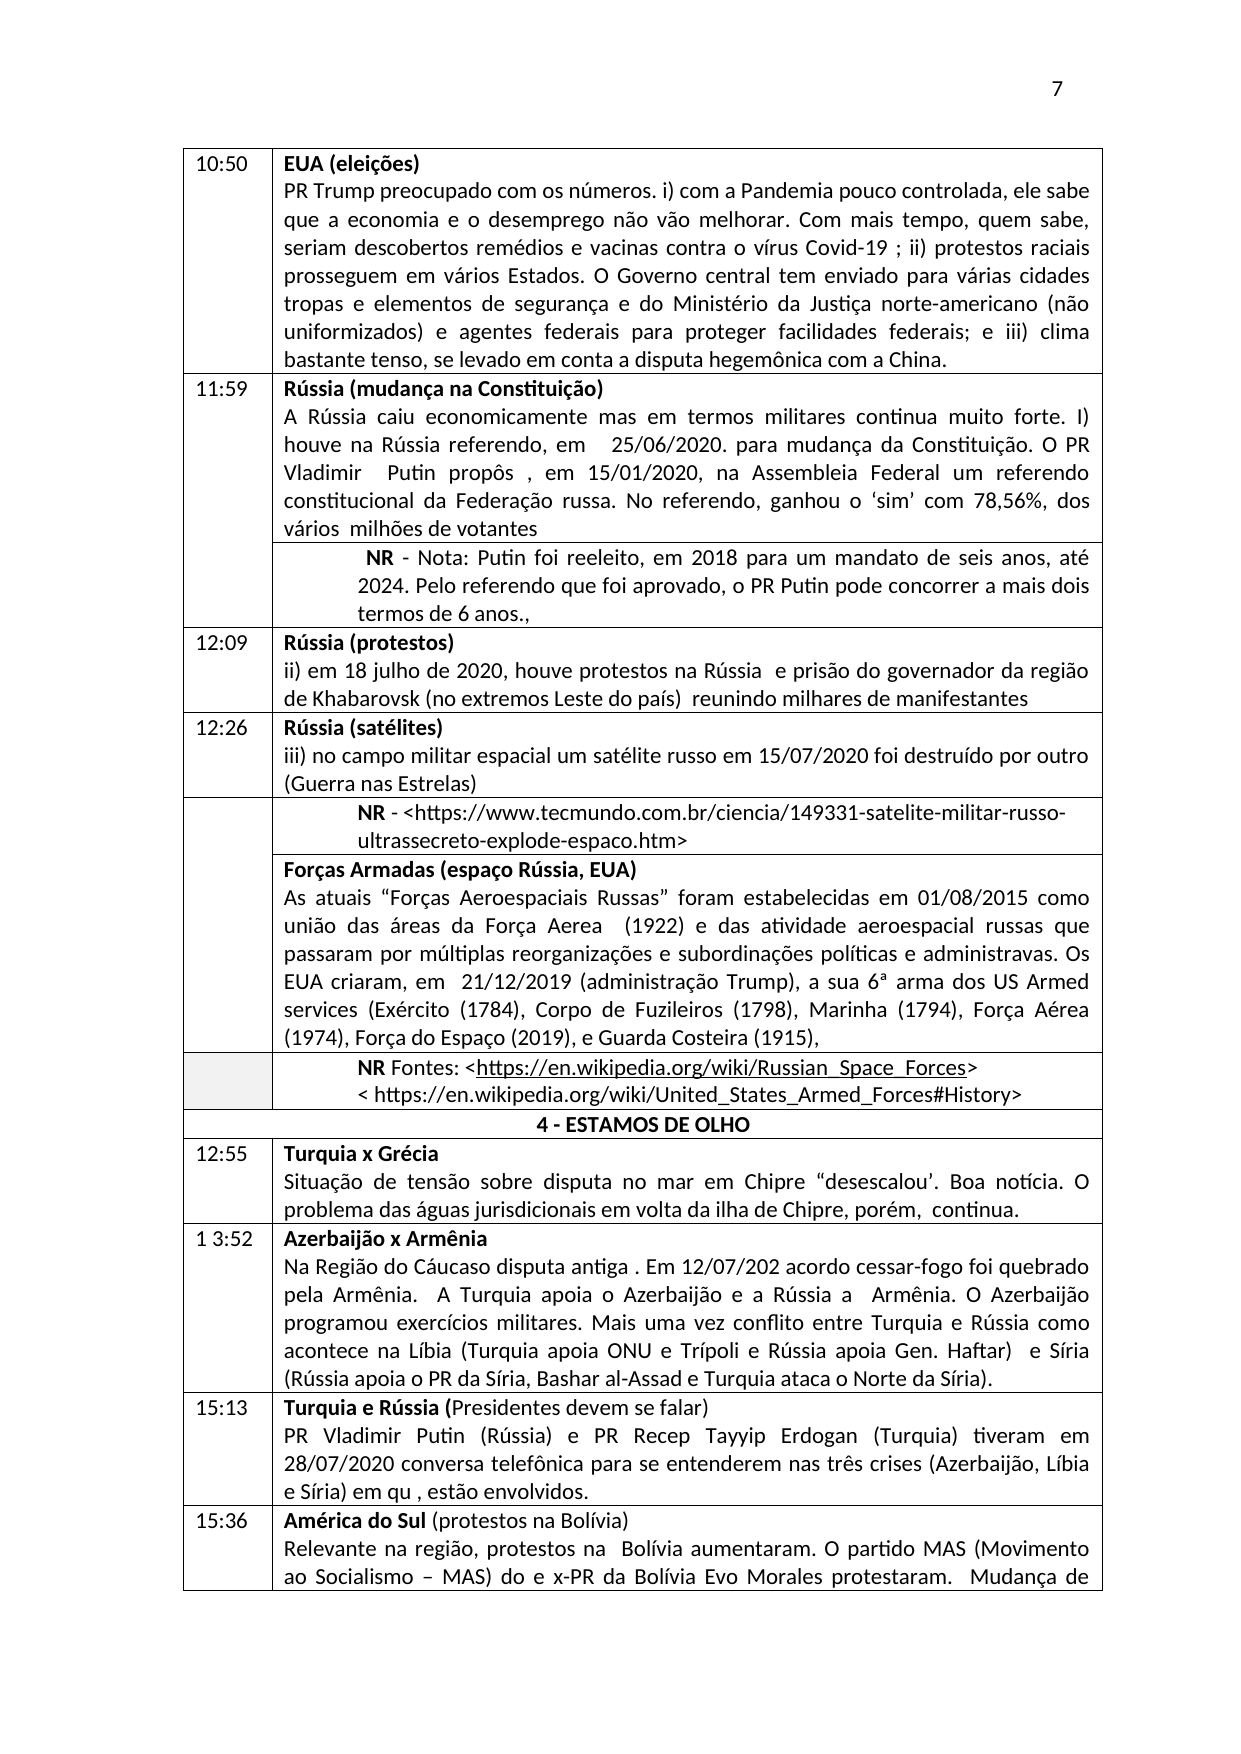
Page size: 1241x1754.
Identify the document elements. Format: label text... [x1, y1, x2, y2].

table_cell 12:26 [184, 713, 272, 797]
table_cell Turquia e Rússia (Presidentes devem se falar) PR Vladimir Putin (Rússia) e PR Recep Tayyip Erdogan (Turquia) tiveram em 28/07/2020 conversa telefônica para se entenderem nas três crises (Azerbaijão, Líbia e Síria) em qu , estão envolvidos. [273, 1393, 1102, 1505]
table_cell 12:55 [184, 1139, 272, 1223]
table_cell Rússia (mudança na Constituição) A Rússia caiu economicamente mas em termos militares continua muito forte. I) houve na Rússia referendo, em 25/06/2020. para mudança da Constituição. O PR Vladimir Putin propôs , em 15/01/2020, na Assembleia Federal um referendo constitucional da Federação russa. No referendo, ganhou o ‘sim’ com 78,56%, dos vários milhões de votantes [273, 374, 1102, 542]
table_cell EUA (eleições) PR Trump preocupado com os números. i) com a Pandemia pouco controlada, ele sabe que a economia e o desemprego não vão melhorar. Com mais tempo, quem sabe, seriam descobertos remédios e vacinas contra o vírus Covid-19 ; ii) protestos raciais prosseguem em vários Estados. O Governo central tem enviado para várias cidades tropas e elementos de segurança e do Ministério da Justiça norte-americano (não uniformizados) e agentes federais para proteger facilidades federais; e iii) clima bastante tenso, se levado em conta a disputa hegemônica com a China. [273, 149, 1102, 373]
table_cell 15:36 [184, 1506, 272, 1590]
table_cell 10:50 [184, 149, 272, 373]
table_cell Rússia (satélites) iii) no campo militar espacial um satélite russo em 15/07/2020 foi destruído por outro (Guerra nas Estrelas) [273, 713, 1102, 797]
table_cell [184, 798, 272, 1052]
table_cell 11:59 [184, 374, 272, 627]
table_cell NR Fontes: <https://en.wikipedia.org/wiki/Russian_Space_Forces> < https://en.wikipedia.org/wiki/United_States_Armed_Forces#History> [273, 1053, 1102, 1109]
table_cell NR - Nota: Putin foi reeleito, em 2018 para um mandato de seis anos, até 2024. Pelo referendo que foi aprovado, o PR Putin pode concorrer a mais dois termos de 6 anos., [273, 543, 1102, 627]
table_cell Rússia (protestos) ii) em 18 julho de 2020, houve protestos na Rússia e prisão do governador da região de Khabarovsk (no extremos Leste do país) reunindo milhares de manifestantes [273, 628, 1102, 712]
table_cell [273, 1506, 1102, 1590]
table_cell 1 3:52 [184, 1224, 272, 1392]
table_cell Turquia x Grécia Situação de tensão sobre disputa no mar em Chipre “desescalou’. Boa notícia. O problema das águas jurisdicionais em volta da ilha de Chipre, porém, continua. [273, 1139, 1102, 1223]
table_cell 15:13 [184, 1393, 272, 1505]
table_cell Azerbaijão x Armênia Na Região do Cáucaso disputa antiga . Em 12/07/202 acordo cessar-fogo foi quebrado pela Armênia. A Turquia apoia o Azerbaijão e a Rússia a Armênia. O Azerbaijão programou exercícios militares. Mais uma vez conflito entre Turquia e Rússia como acontece na Líbia (Turquia apoia ONU e Trípoli e Rússia apoia Gen. Haftar) e Síria (Rússia apoia o PR da Síria, Bashar al-Assad e Turquia ataca o Norte da Síria). [273, 1224, 1102, 1392]
table_cell [184, 1053, 272, 1109]
table_cell NR - <https://www.tecmundo.com.br/ciencia/149331-satelite-militar-russo-ultrassecreto-explode-espaco.htm> [273, 798, 1102, 854]
table_cell 4 - ESTAMOS DE OLHO [184, 1110, 1102, 1138]
table_cell 12:09 [184, 628, 272, 712]
table_cell Forças Armadas (espaço Rússia, EUA) As atuais “Forças Aeroespaciais Russas” foram estabelecidas em 01/08/2015 como união das áreas da Força Aerea (1922) e das atividade aeroespacial russas que passaram por múltiplas reorganizações e subordinações políticas e administravas. Os EUA criaram, em 21/12/2019 (administração Trump), a sua 6ª arma dos US Armed services (Exército (1784), Corpo de Fuzileiros (1798), Marinha (1794), Força Aérea (1974), Força do Espaço (2019), e Guarda Costeira (1915), [273, 855, 1102, 1052]
